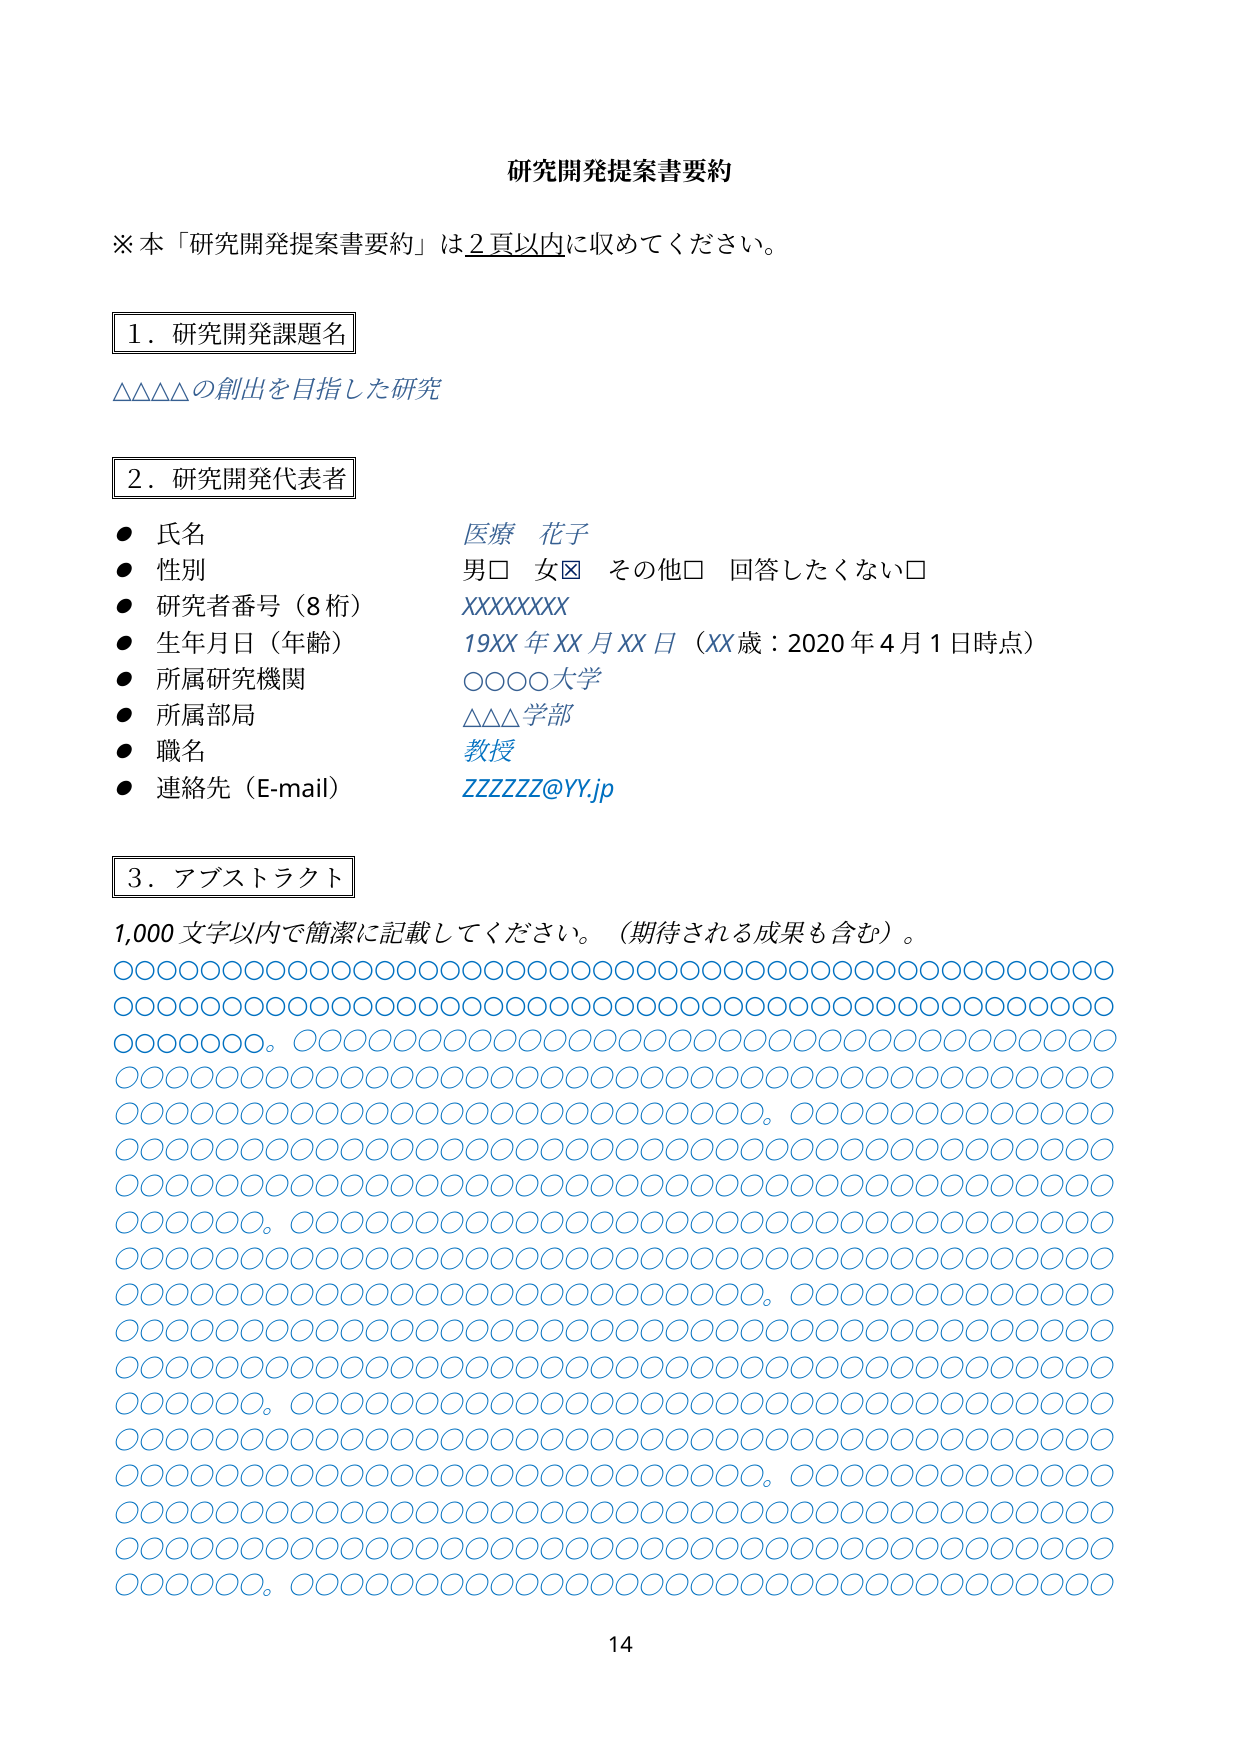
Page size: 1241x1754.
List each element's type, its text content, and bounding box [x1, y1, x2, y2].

text 研究開発提案書要約 [112, 152, 1128, 188]
text ２．研究開発代表者 [112, 442, 1128, 514]
list 所属研究機関 ○○○○大学 [112, 659, 1128, 696]
text 1,000文字以内で簡潔に記載してください。（期待される成果も含む）。 [112, 913, 1128, 949]
text ※ 本「研究開発提案書要約」は２頁以内に収めてください。 [112, 224, 1128, 261]
list 研究者番号（8桁） XXXXXXXX [112, 587, 1128, 623]
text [112, 949, 1128, 1602]
text ３．アブストラクト [112, 841, 1128, 913]
list 生年月日（年齢） 19XX 年 XX 月 XX日 （XX歳：2020年4月1日時点） [112, 623, 1128, 659]
list 所属部局 △△△学部 [112, 696, 1128, 732]
list 性別 男 女 その他 回答したくない [112, 551, 1128, 587]
list 職名 教授 [112, 732, 1128, 768]
text １．研究開発課題名 [112, 297, 1128, 369]
list 氏名 医療 花子 [112, 514, 1128, 551]
text △△△△の創出を目指した研究 [112, 369, 1128, 406]
list 連絡先（E-mail） ZZZZZZ@YY.jp [112, 768, 1128, 804]
